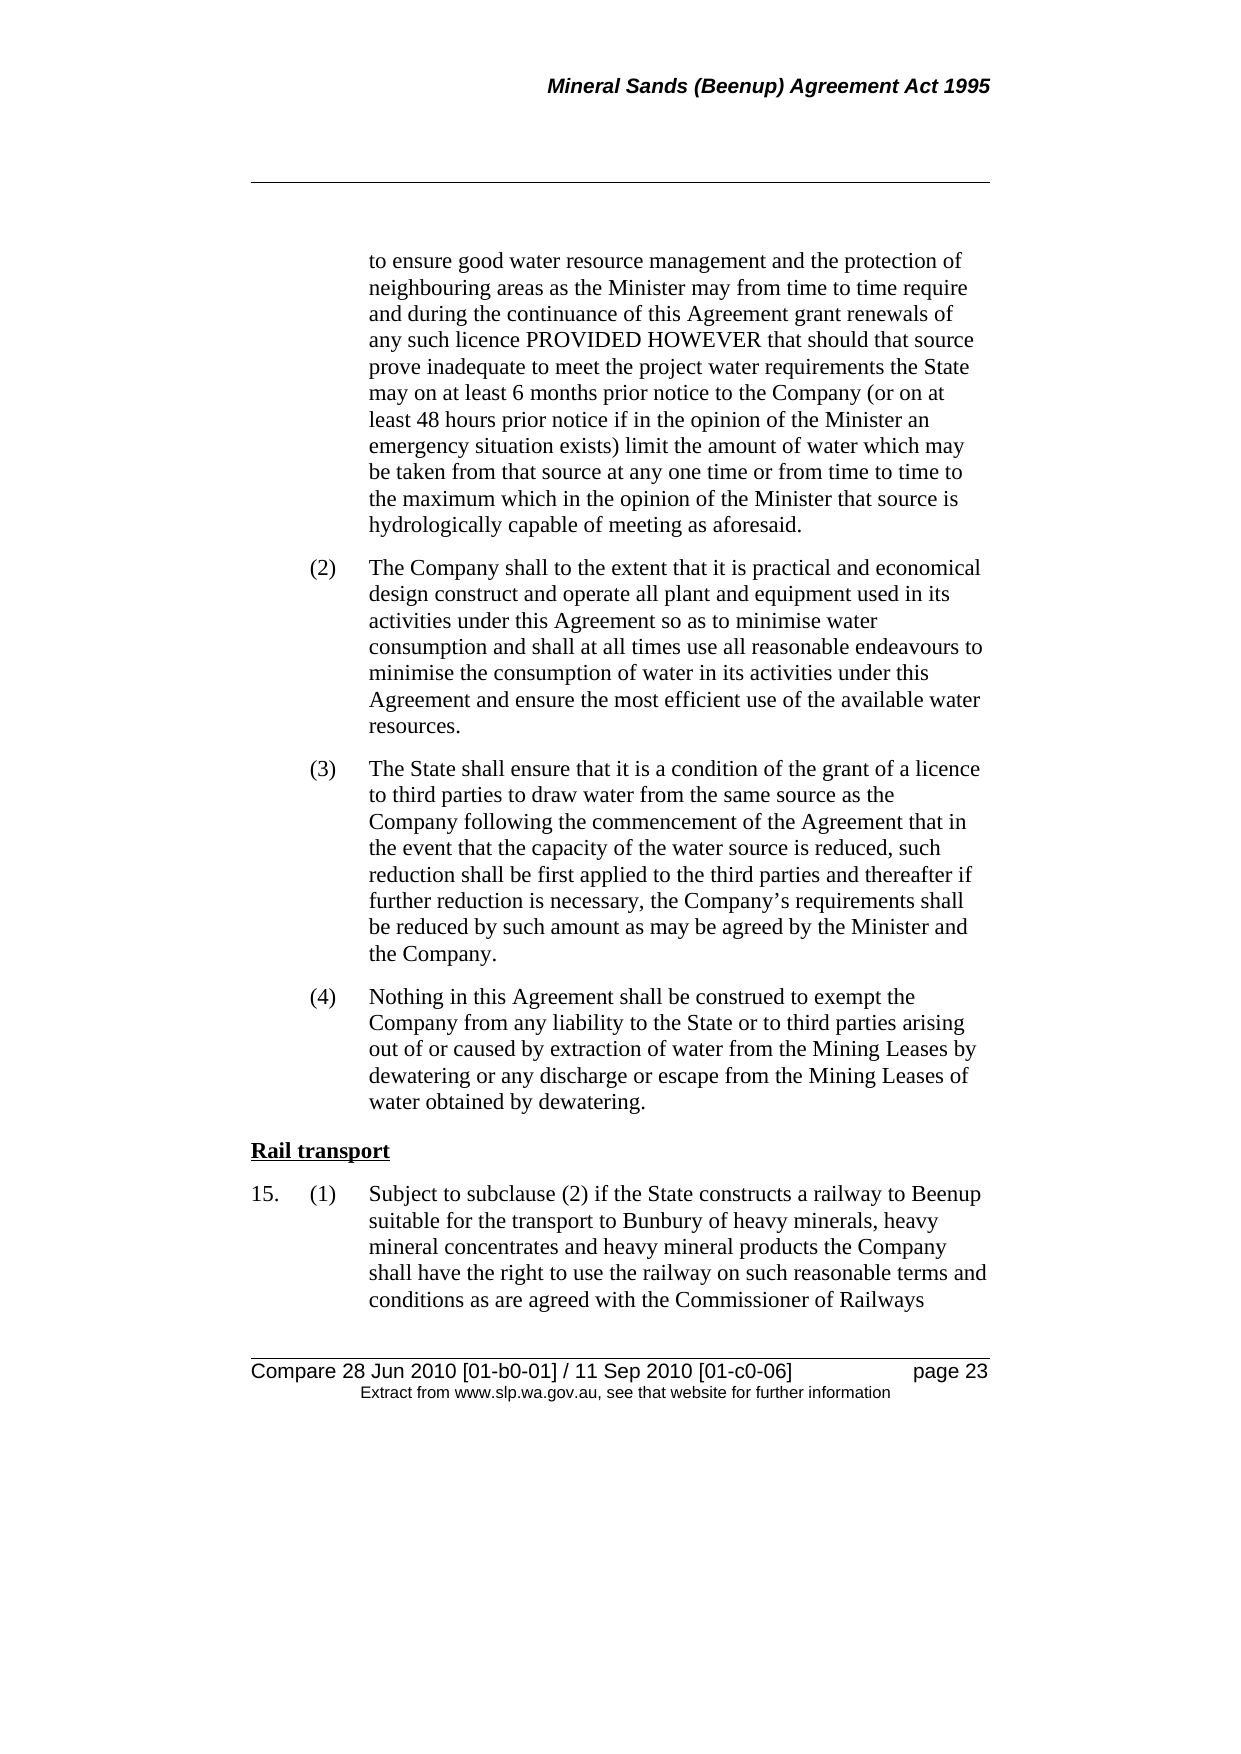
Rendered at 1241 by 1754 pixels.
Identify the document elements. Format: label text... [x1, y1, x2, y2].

text (4) Nothing in this Agreement shall be construed to exempt the Company from any liability to the State or to third parties arising out of or caused by extraction of water from the Mining Leases by dewatering or any discharge or escape from the Mining Leases of water obtained by dewatering. [251, 983, 990, 1114]
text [251, 1180, 990, 1312]
text (2) The Company shall to the extent that it is practical and economical design construct and operate all plant and equipment used in its activities under this Agreement so as to minimise water consumption and shall at all times use all reasonable endeavours to minimise the consumption of water in its activities under this Agreement and ensure the most efficient use of the available water resources. [251, 554, 990, 738]
text Rail transport [251, 1137, 990, 1164]
text (3) The State shall ensure that it is a condition of the grant of a licence to third parties to draw water from the same source as the Company following the commencement of the Agreement that in the event that the capacity of the water source is reduced, such reduction shall be first applied to the third parties and thereafter if further reduction is necessary, the Company’s requirements shall be reduced by such amount as may be agreed by the Minister and the Company. [251, 755, 990, 966]
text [251, 247, 990, 537]
